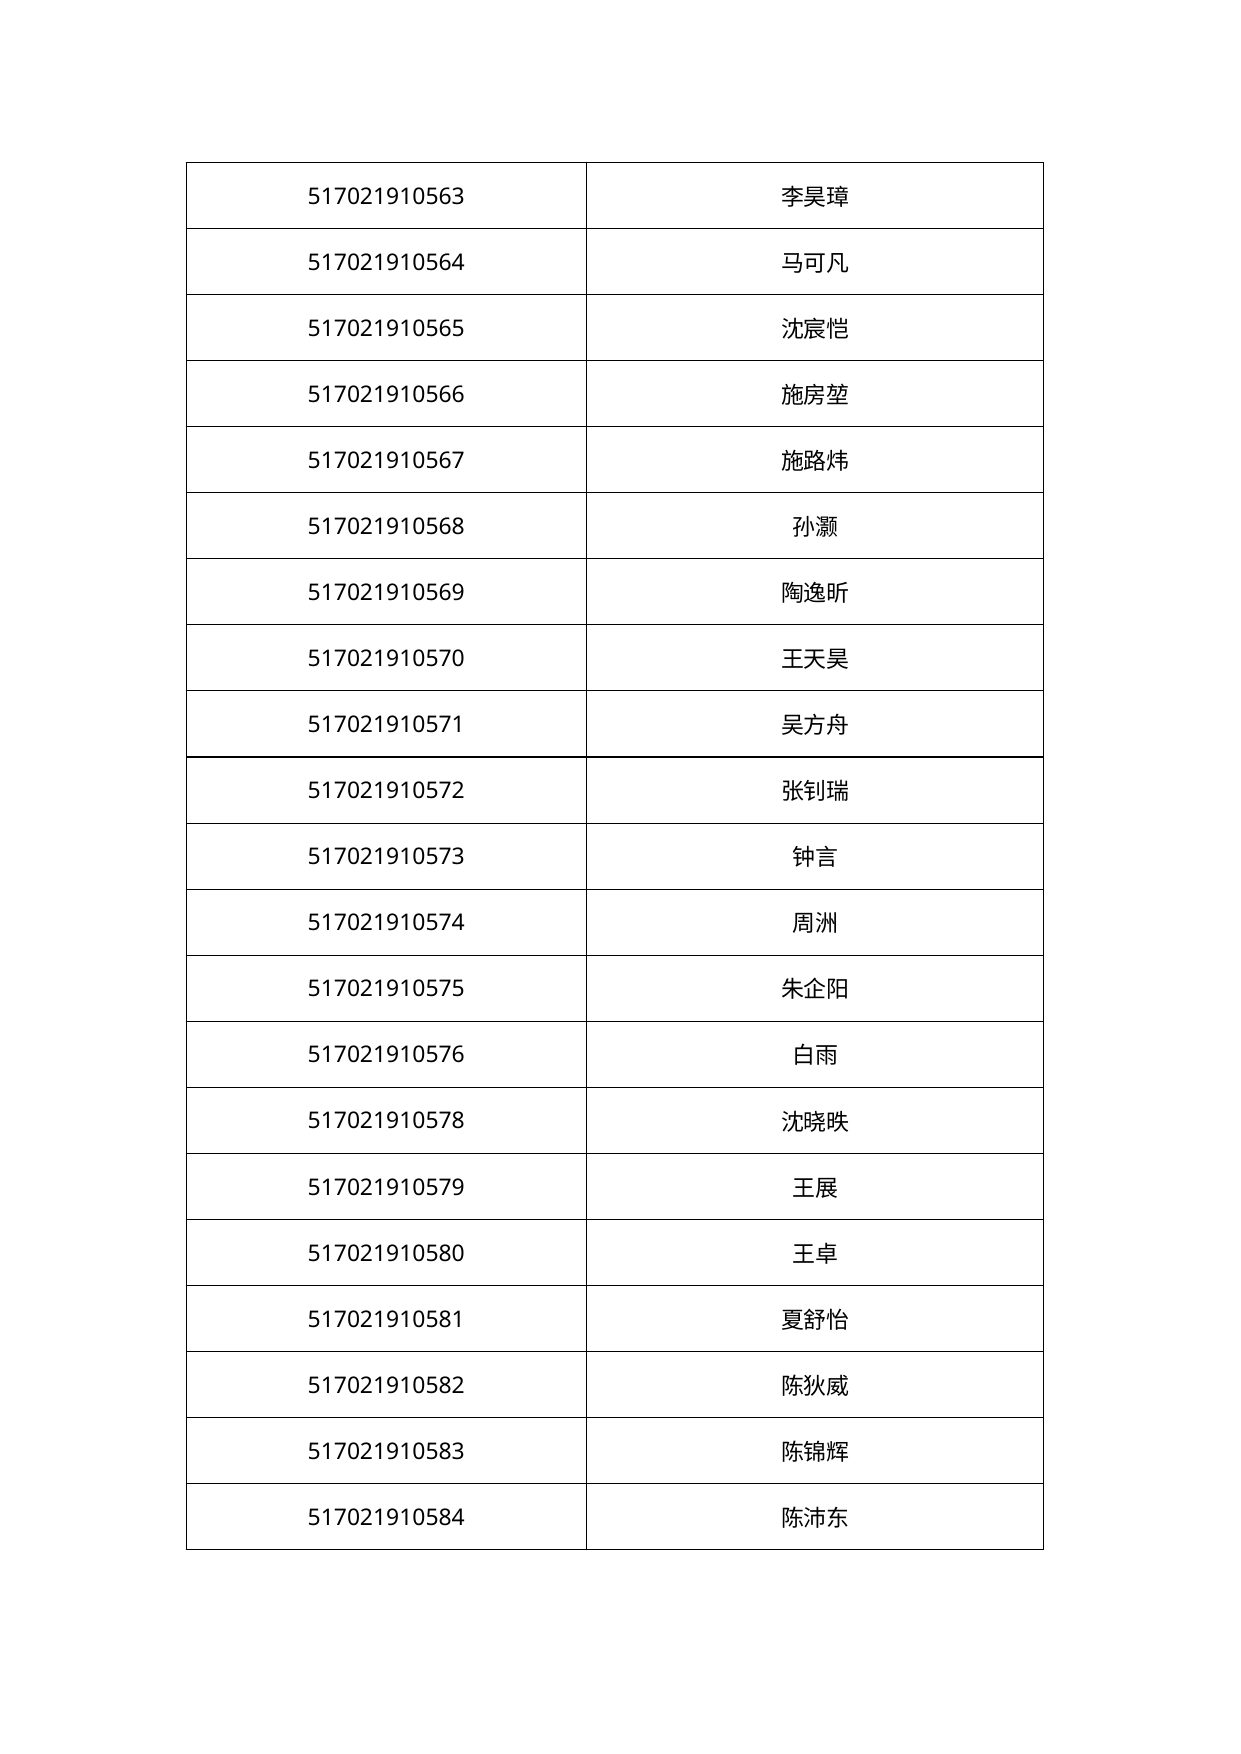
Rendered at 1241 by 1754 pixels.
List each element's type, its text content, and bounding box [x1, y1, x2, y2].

table_cell 陈锦辉 [587, 1418, 1043, 1483]
table_cell 517021910583 [187, 1418, 586, 1483]
table_cell 517021910571 [187, 691, 586, 756]
table_cell 沈宸恺 [587, 295, 1043, 360]
table_cell 周洲 [587, 890, 1043, 954]
table_cell 517021910572 [187, 758, 586, 822]
table_cell 陈狄威 [587, 1352, 1043, 1417]
table_cell 王天昊 [587, 625, 1043, 690]
table_cell 施路炜 [587, 427, 1043, 492]
table_cell 马可凡 [587, 229, 1043, 294]
table_cell 陶逸昕 [587, 559, 1043, 624]
table_cell 517021910576 [187, 1022, 586, 1087]
table_cell 517021910567 [187, 427, 586, 492]
table_cell 陈沛东 [587, 1484, 1043, 1549]
table_cell 517021910579 [187, 1154, 586, 1219]
table_cell 朱企阳 [587, 956, 1043, 1021]
table_cell 李昊璋 [587, 163, 1043, 228]
table_cell 517021910566 [187, 361, 586, 426]
table_cell 517021910574 [187, 890, 586, 954]
table_cell 517021910569 [187, 559, 586, 624]
table_cell 517021910568 [187, 493, 586, 558]
table_cell 白雨 [587, 1022, 1043, 1087]
table_cell 517021910584 [187, 1484, 586, 1549]
table_cell 夏舒怡 [587, 1286, 1043, 1351]
table_cell 王卓 [587, 1220, 1043, 1285]
table_cell 吴方舟 [587, 691, 1043, 756]
table_cell 517021910564 [187, 229, 586, 294]
table_cell 沈晓昳 [587, 1088, 1043, 1153]
table_cell 517021910578 [187, 1088, 586, 1153]
table_cell 钟言 [587, 824, 1043, 888]
table_cell 517021910573 [187, 824, 586, 888]
table_cell 517021910570 [187, 625, 586, 690]
table_cell 517021910563 [187, 163, 586, 228]
table_cell 517021910582 [187, 1352, 586, 1417]
table_cell 王展 [587, 1154, 1043, 1219]
table_cell 张钊瑞 [587, 758, 1043, 822]
table_cell 517021910575 [187, 956, 586, 1021]
table_cell 517021910580 [187, 1220, 586, 1285]
table_cell 517021910565 [187, 295, 586, 360]
table_cell 施房堃 [587, 361, 1043, 426]
table_cell 孙灏 [587, 493, 1043, 558]
table_cell 517021910581 [187, 1286, 586, 1351]
